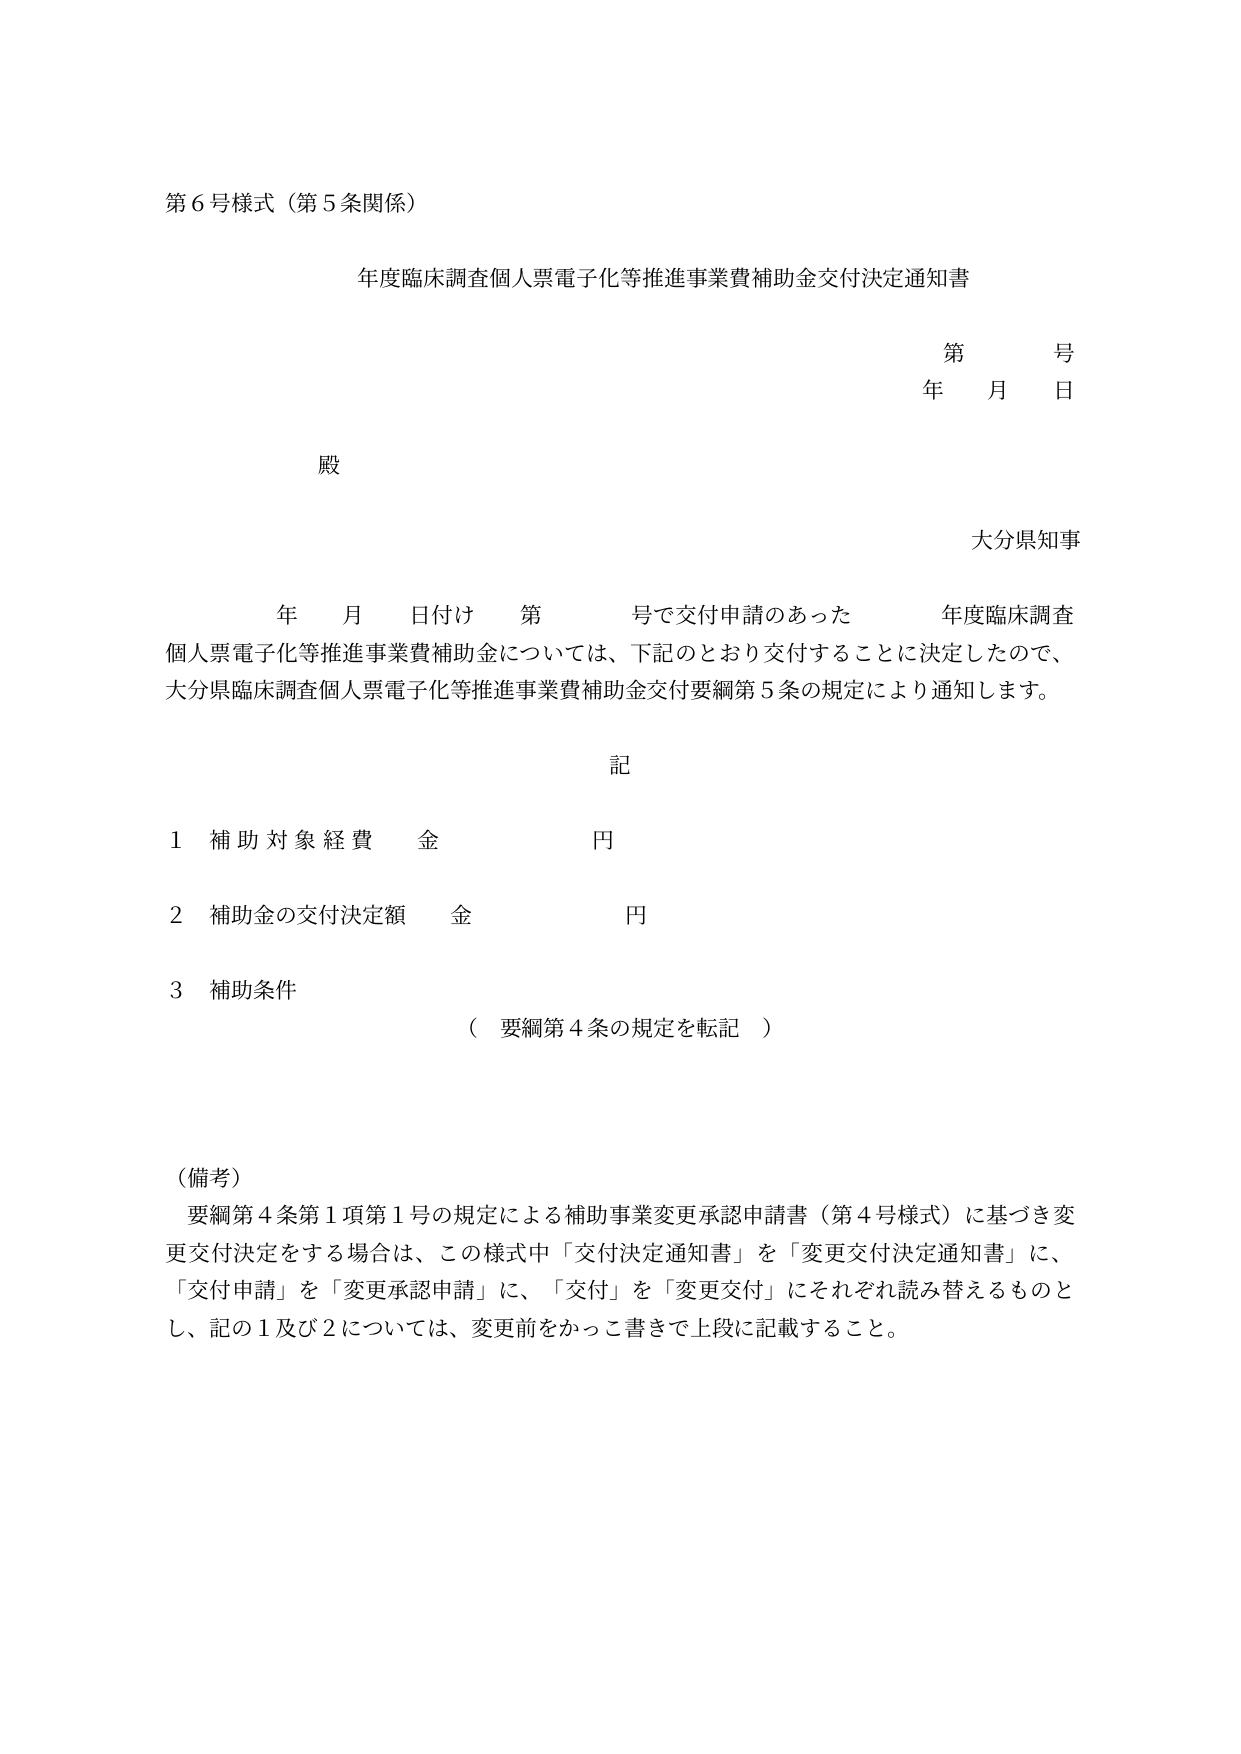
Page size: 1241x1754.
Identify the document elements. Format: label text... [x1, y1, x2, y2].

text ２ 補助金の交付決定額 金 円 [165, 896, 1075, 933]
text 記 [165, 746, 1075, 783]
text 第 号 [165, 333, 1075, 371]
text 年 月 日付け 第 号で交付申請のあった 年度臨床調査個人票電子化等推進事業費補助金については、下記のとおり交付することに決定したので、大分県臨床調査個人票電子化等推進事業費補助金交付要綱第５条の規定により通知します。 [165, 596, 1075, 708]
text （ 要綱第４条の規定を転記 ） [165, 1008, 1075, 1046]
text 年度臨床調査個人票電子化等推進事業費補助金交付決定通知書 [165, 258, 1075, 296]
text １ 補助対象経費 金 円 [165, 821, 1075, 858]
text 年 月 日 [165, 371, 1075, 408]
text 殿 [165, 446, 1075, 483]
text ３ 補助条件 [165, 971, 1075, 1008]
text 第６号様式（第５条関係） [165, 183, 1075, 221]
text 大分県知事 [165, 521, 1081, 558]
text 要綱第４条第１項第１号の規定による補助事業変更承認申請書（第４号様式）に基づき変更交付決定をする場合は、この様式中「交付決定通知書」を「変更交付決定通知書」に、「交付申請」を「変更承認申請」に、「交付」を「変更交付」にそれぞれ読み替えるものとし、記の１及び２については、変更前をかっこ書きで上段に記載すること。 [165, 1196, 1075, 1346]
text （備考） [165, 1158, 1075, 1196]
